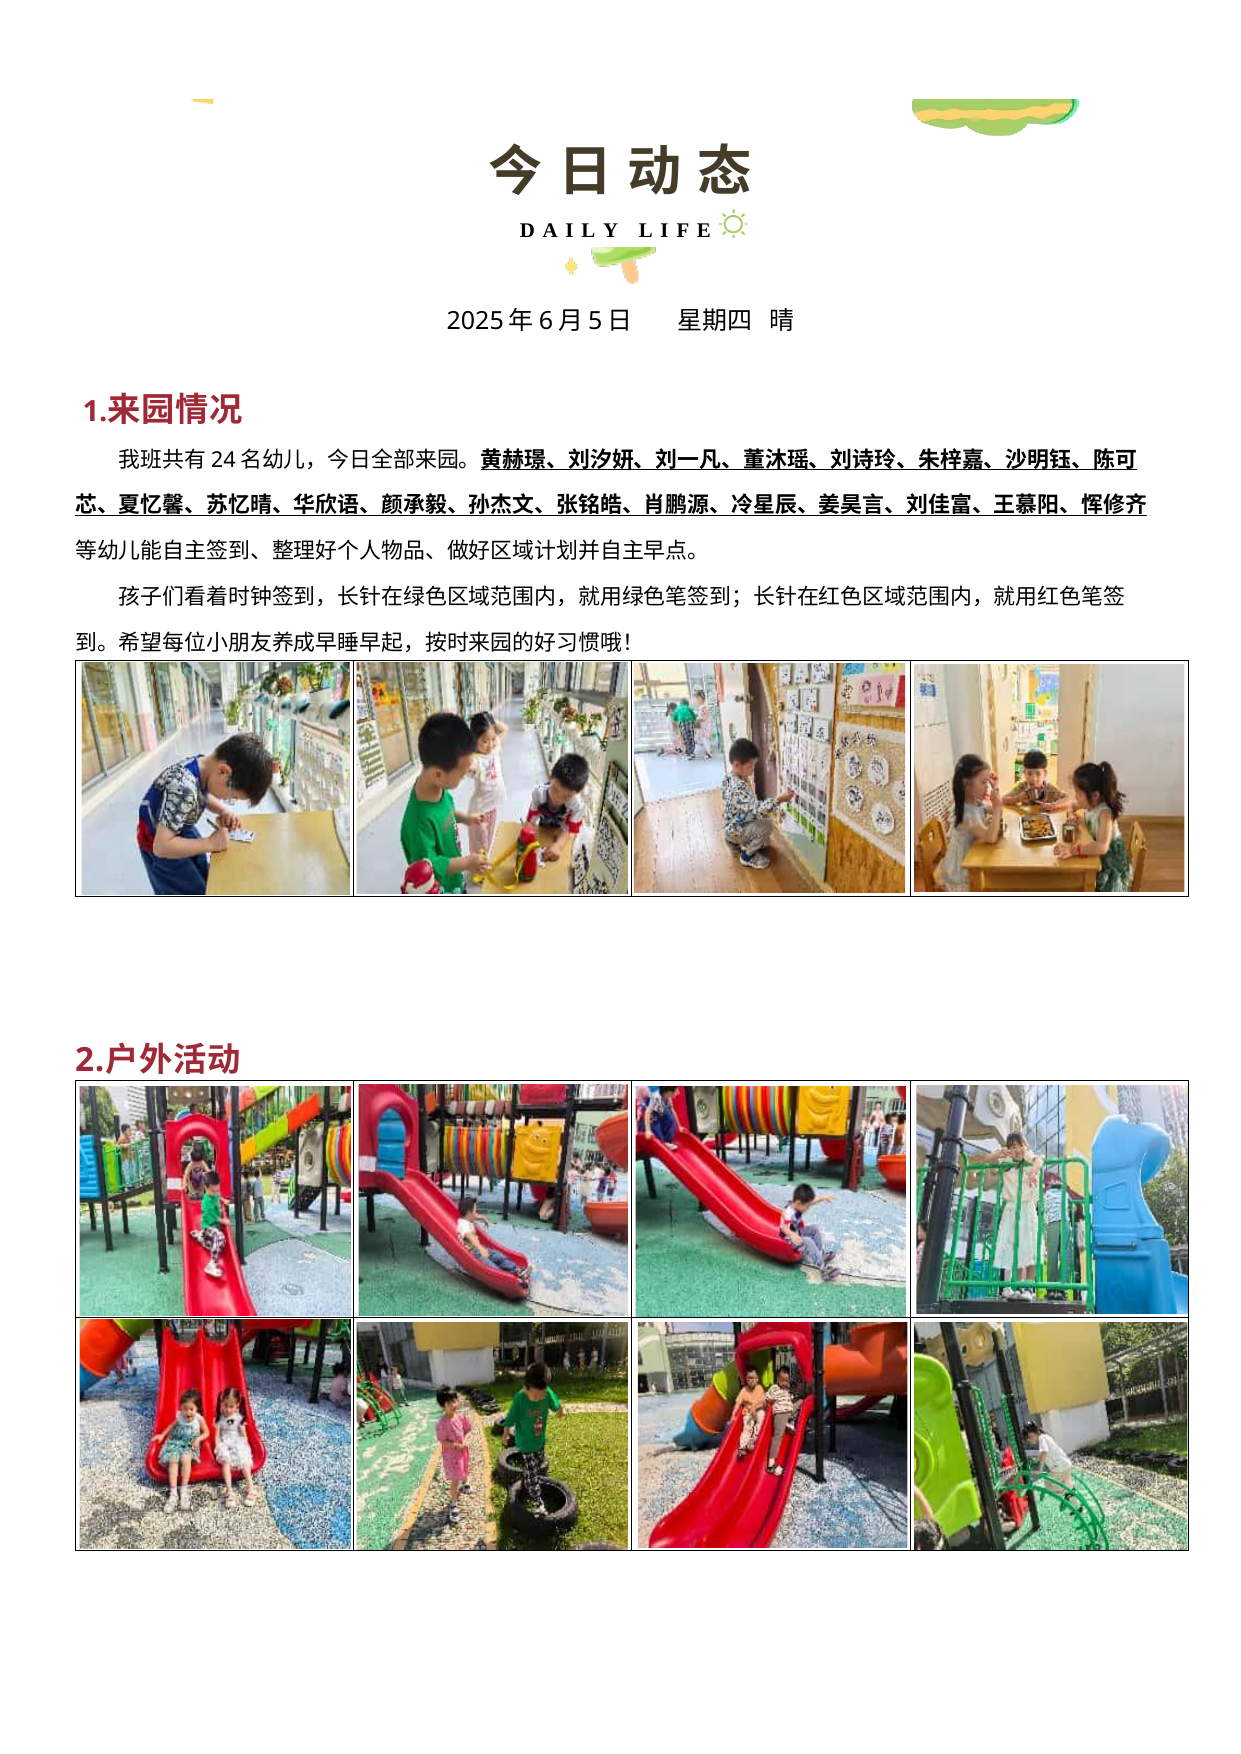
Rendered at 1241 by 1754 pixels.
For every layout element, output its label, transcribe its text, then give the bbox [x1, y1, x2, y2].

table_header [632, 1081, 910, 1317]
text 2.户外活动 [75, 1034, 1165, 1080]
table_header [911, 661, 1188, 896]
table_cell [354, 1318, 631, 1550]
text 1.来园情况 [75, 384, 1165, 430]
table_header [911, 1081, 1188, 1317]
picture [161, 99, 1079, 136]
text  DAILY LIFE [75, 201, 1165, 247]
text 2025年6月5日 星期四 晴 [75, 293, 1165, 339]
table_header [354, 1081, 631, 1317]
list 孩子们看着时钟签到，长针在绿色区域范围内，就用绿色笔签到；长针在红色区域范围内，就用红色笔签到。希望每位小朋友养成早睡早起，按时来园的好习惯哦！ [75, 568, 1165, 659]
picture [112, 247, 1128, 284]
table_cell [76, 1318, 353, 1550]
text 今日动态 [75, 145, 1165, 201]
list 我班共有24名幼儿，今日全部来园。黄赫璟、刘汐妍、刘一凡、董沐瑶、刘诗玲、朱梓嘉、沙明钰、陈可芯、夏忆馨、苏忆晴、华欣语、颜承毅、孙杰文、张铭皓、肖鹏源、冷星辰、姜昊言、刘佳富、王慕阳、恽修齐等幼儿能自主签到、整理好个人物品、做好区域计划并自主早点。 [75, 430, 1165, 568]
picture [718, 209, 748, 238]
table_header [354, 661, 631, 896]
table_cell [632, 1318, 910, 1550]
table_header [76, 661, 353, 896]
table_header [76, 1081, 353, 1317]
table_cell [911, 1318, 1188, 1550]
table_header [632, 661, 910, 896]
